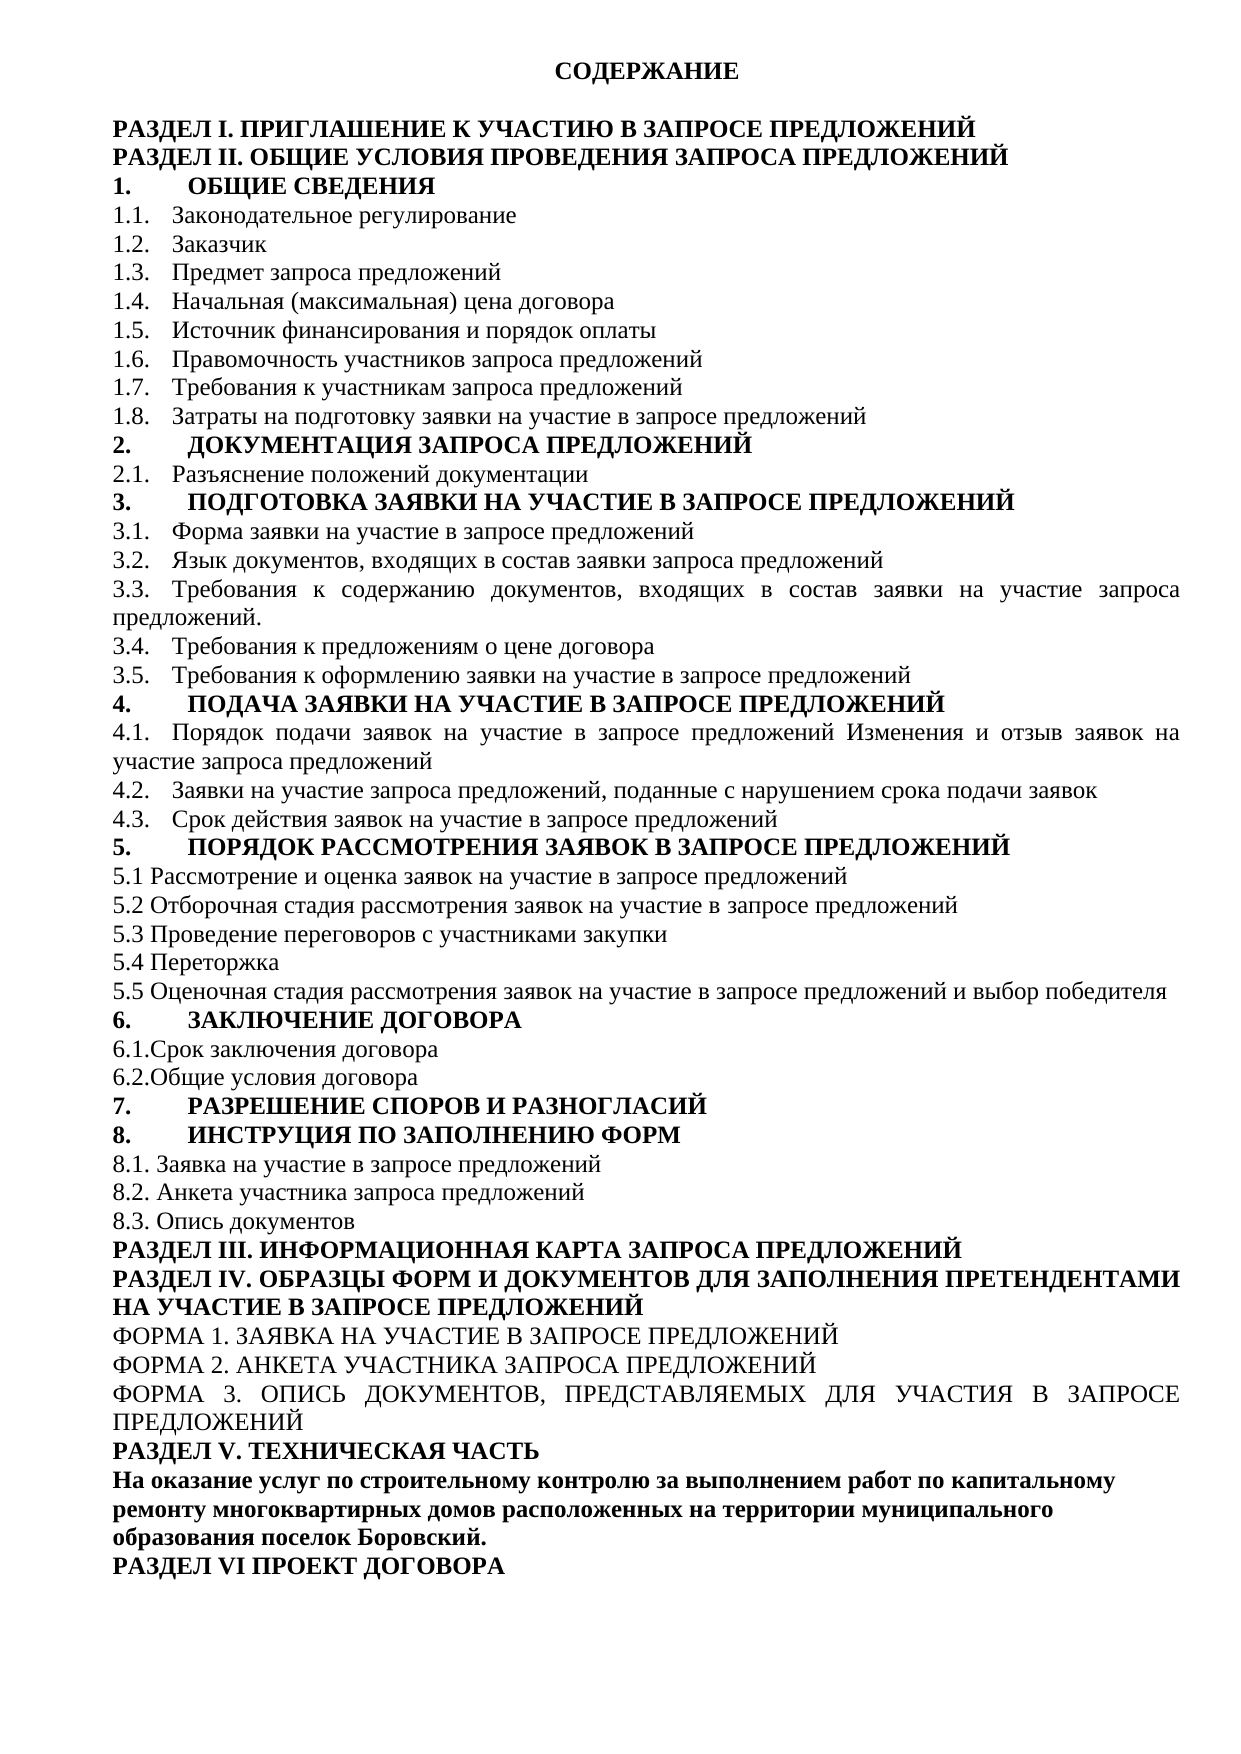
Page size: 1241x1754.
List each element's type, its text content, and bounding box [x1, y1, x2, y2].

list Отборочная стадия рассмотрения заявок на участие в запросе предложений [112, 890, 1181, 919]
text 8.2. Анкета участника запроса предложений [112, 1177, 1181, 1206]
text 6.2.Общие условия договора [112, 1062, 1181, 1091]
list Разъяснение положений документации [112, 459, 1181, 487]
list Порядок подачи заявок на участие в запросе предложений Изменения и отзыв заявок на участие запроса предложений [112, 717, 1181, 775]
text 6.1.Срок заключения договора [112, 1034, 1181, 1062]
list Затраты на подготовку заявки на участие в запросе предложений [112, 401, 1181, 430]
text РАЗДЕЛ V. ТЕХНИЧЕСКАЯ ЧАСТЬ [112, 1436, 1181, 1465]
text СОДЕРЖАНИЕ [112, 56, 1181, 85]
list Заказчик [112, 229, 1181, 257]
list Законодательное регулирование [112, 200, 1181, 229]
list Начальная (максимальная) цена договора [112, 286, 1181, 315]
text РАЗДЕЛ II. ОБЩИЕ УСЛОВИЯ ПРОВЕДЕНИЯ ЗАПРОСА ПРЕДЛОЖЕНИЙ [112, 142, 1181, 171]
list Требования к участникам запроса предложений [112, 372, 1181, 401]
list Язык документов, входящих в состав заявки запроса предложений [112, 545, 1181, 574]
text На оказание услуг по строительному контролю за выполнением работ по капитальному ремонту многоквартирных домов расположенных на территории муниципального образования поселок Боровский. [112, 1465, 1181, 1551]
list Правомочность участников запроса предложений [112, 344, 1181, 372]
text 8.1. Заявка на участие в запросе предложений [112, 1149, 1181, 1177]
text РАЗДЕЛ IV. ОБРАЗЦЫ ФОРМ И ДОКУМЕНТОВ ДЛЯ ЗАПОЛНЕНИЯ ПРЕТЕНДЕНТАМИ НА УЧАСТИЕ В ЗАПРОСЕ ПРЕДЛОЖЕНИЙ [112, 1264, 1181, 1321]
list ПОДАЧА ЗАЯВКИ НА УЧАСТИЕ В ЗАПРОСЕ ПРЕДЛОЖЕНИЙ [112, 689, 1181, 717]
list Источник финансирования и порядок оплаты [112, 315, 1181, 344]
list ОБЩИЕ СВЕДЕНИЯ [112, 171, 1181, 200]
list Предмет запроса предложений [112, 257, 1181, 286]
list Рассмотрение и оценка заявок на участие в запросе предложений [112, 861, 1181, 890]
text ФОРМА 3. ОПИСЬ ДОКУМЕНТОВ, ПРЕДСТАВЛЯЕМЫХ ДЛЯ УЧАСТИЯ В ЗАПРОСЕ ПРЕДЛОЖЕНИЙ [112, 1379, 1181, 1436]
text РАЗДЕЛ VI ПРОЕКТ ДОГОВОРА [112, 1551, 1181, 1580]
list ПОРЯДОК РАССМОТРЕНИЯ ЗАЯВОК В ЗАПРОСЕ ПРЕДЛОЖЕНИЙ [112, 832, 1181, 861]
list Заявки на участие запроса предложений, поданные с нарушением срока подачи заявок [112, 775, 1181, 804]
list Переторжка [112, 947, 1181, 976]
list Требования к содержанию документов, входящих в состав заявки на участие запроса предложений. [112, 574, 1181, 631]
text ФОРМА 1. ЗАЯВКА НА УЧАСТИЕ В ЗАПРОСЕ ПРЕДЛОЖЕНИЙ [112, 1321, 1181, 1350]
list Форма заявки на участие в запросе предложений [112, 516, 1181, 545]
list Требования к оформлению заявки на участие в запросе предложений [112, 660, 1181, 689]
text РАЗДЕЛ I. ПРИГЛАШЕНИЕ К УЧАСТИЮ В ЗАПРОСЕ ПРЕДЛОЖЕНИЙ [112, 114, 1181, 142]
text ФОРМА 2. АНКЕТА УЧАСТНИКА ЗАПРОСА ПРЕДЛОЖЕНИЙ [112, 1350, 1181, 1379]
list Срок действия заявок на участие в запросе предложений [112, 804, 1181, 832]
text 8.3. Опись документов [112, 1206, 1181, 1235]
text РАЗДЕЛ III. ИНФОРМАЦИОННАЯ КАРТА ЗАПРОСА ПРЕДЛОЖЕНИЙ [112, 1235, 1181, 1264]
subtitle ЗАКЛЮЧЕНИЕ ДОГОВОРА [112, 1005, 1181, 1034]
list ИНСТРУЦИЯ ПО ЗАПОЛНЕНИЮ ФОРМ [112, 1120, 1181, 1149]
list ПОДГОТОВКА ЗАЯВКИ НА УЧАСТИЕ В ЗАПРОСЕ ПРЕДЛОЖЕНИЙ [112, 487, 1181, 516]
list ДОКУМЕНТАЦИЯ ЗАПРОСА ПРЕДЛОЖЕНИЙ [112, 430, 1181, 459]
list РАЗРЕШЕНИЕ СПОРОВ И РАЗНОГЛАСИЙ [112, 1091, 1181, 1120]
list Проведение переговоров с участниками закупки [112, 919, 1181, 947]
list Требования к предложениям о цене договора [112, 631, 1181, 660]
list Оценочная стадия рассмотрения заявок на участие в запросе предложений и выбор победителя [112, 976, 1181, 1005]
